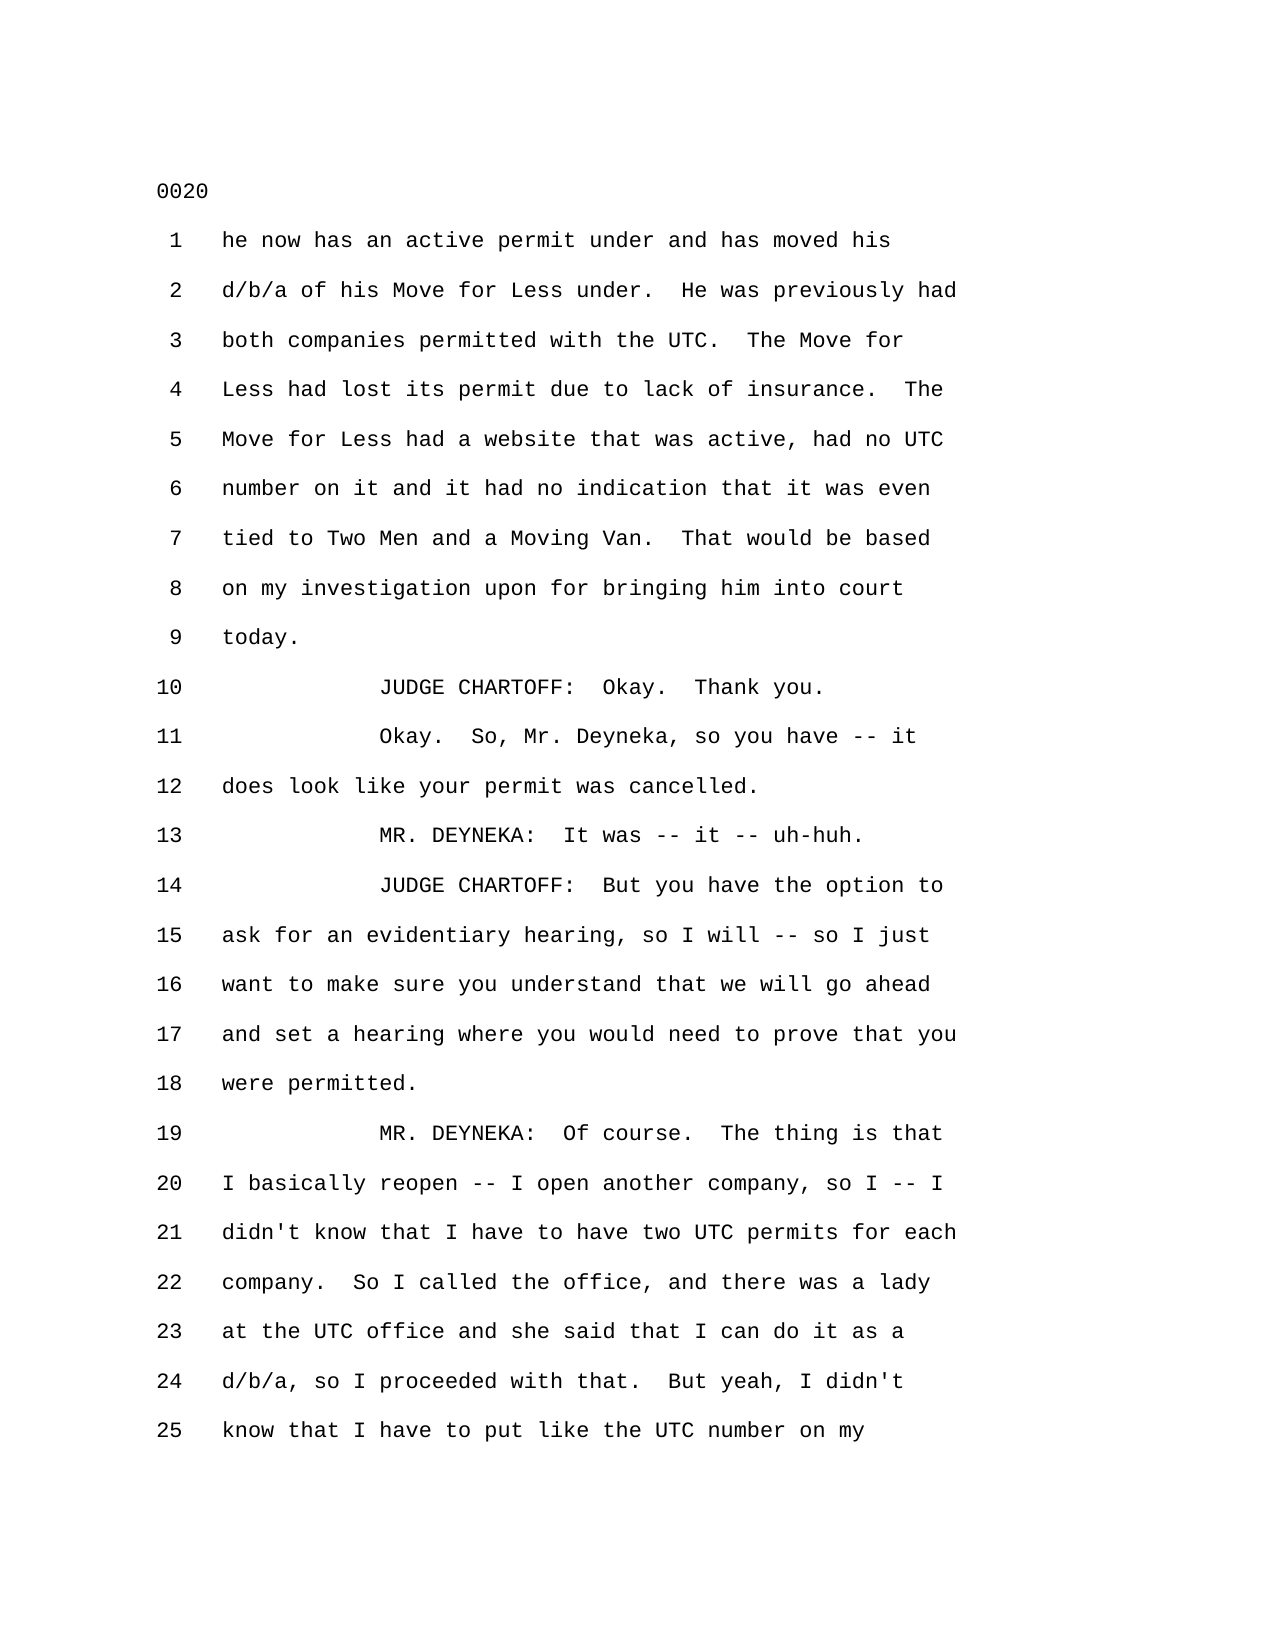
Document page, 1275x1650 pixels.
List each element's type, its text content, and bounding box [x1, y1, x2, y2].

text 23 at the UTC office and she said that I can do it as a [156, 1320, 1119, 1345]
text 20 I basically reopen -- I open another company, so I -- I [156, 1172, 1119, 1196]
text 5 Move for Less had a website that was active, had no UTC [156, 428, 1119, 453]
text 10 JUDGE CHARTOFF: Okay. Thank you. [156, 676, 1119, 701]
text 22 company. So I called the office, and there was a lady [156, 1271, 1119, 1296]
text 13 MR. DEYNEKA: It was -- it -- uh-huh. [156, 824, 1119, 849]
text 4 Less had lost its permit due to lack of insurance. The [156, 378, 1119, 403]
text 12 does look like your permit was cancelled. [156, 775, 1119, 800]
text 19 MR. DEYNEKA: Of course. The thing is that [156, 1122, 1119, 1147]
text 25 know that I have to put like the UTC number on my [156, 1419, 1119, 1444]
text 15 ask for an evidentiary hearing, so I will -- so I just [156, 924, 1119, 948]
text 1 he now has an active permit under and has moved his [156, 229, 1119, 254]
text 9 today. [156, 626, 1119, 651]
text 18 were permitted. [156, 1072, 1119, 1097]
text 17 and set a hearing where you would need to prove that you [156, 1023, 1119, 1048]
text 6 number on it and it had no indication that it was even [156, 477, 1119, 502]
text 2 d/b/a of his Move for Less under. He was previously had [156, 279, 1119, 304]
text 7 tied to Two Men and a Moving Van. That would be based [156, 527, 1119, 552]
text 14 JUDGE CHARTOFF: But you have the option to [156, 874, 1119, 899]
text 11 Okay. So, Mr. Deyneka, so you have -- it [156, 725, 1119, 750]
text 3 both companies permitted with the UTC. The Move for [156, 329, 1119, 353]
text 21 didn't know that I have to have two UTC permits for each [156, 1221, 1119, 1246]
text 24 d/b/a, so I proceeded with that. But yeah, I didn't [156, 1370, 1119, 1395]
text 0020 [156, 180, 1119, 205]
text 16 want to make sure you understand that we will go ahead [156, 973, 1119, 998]
text 8 on my investigation upon for bringing him into court [156, 577, 1119, 601]
